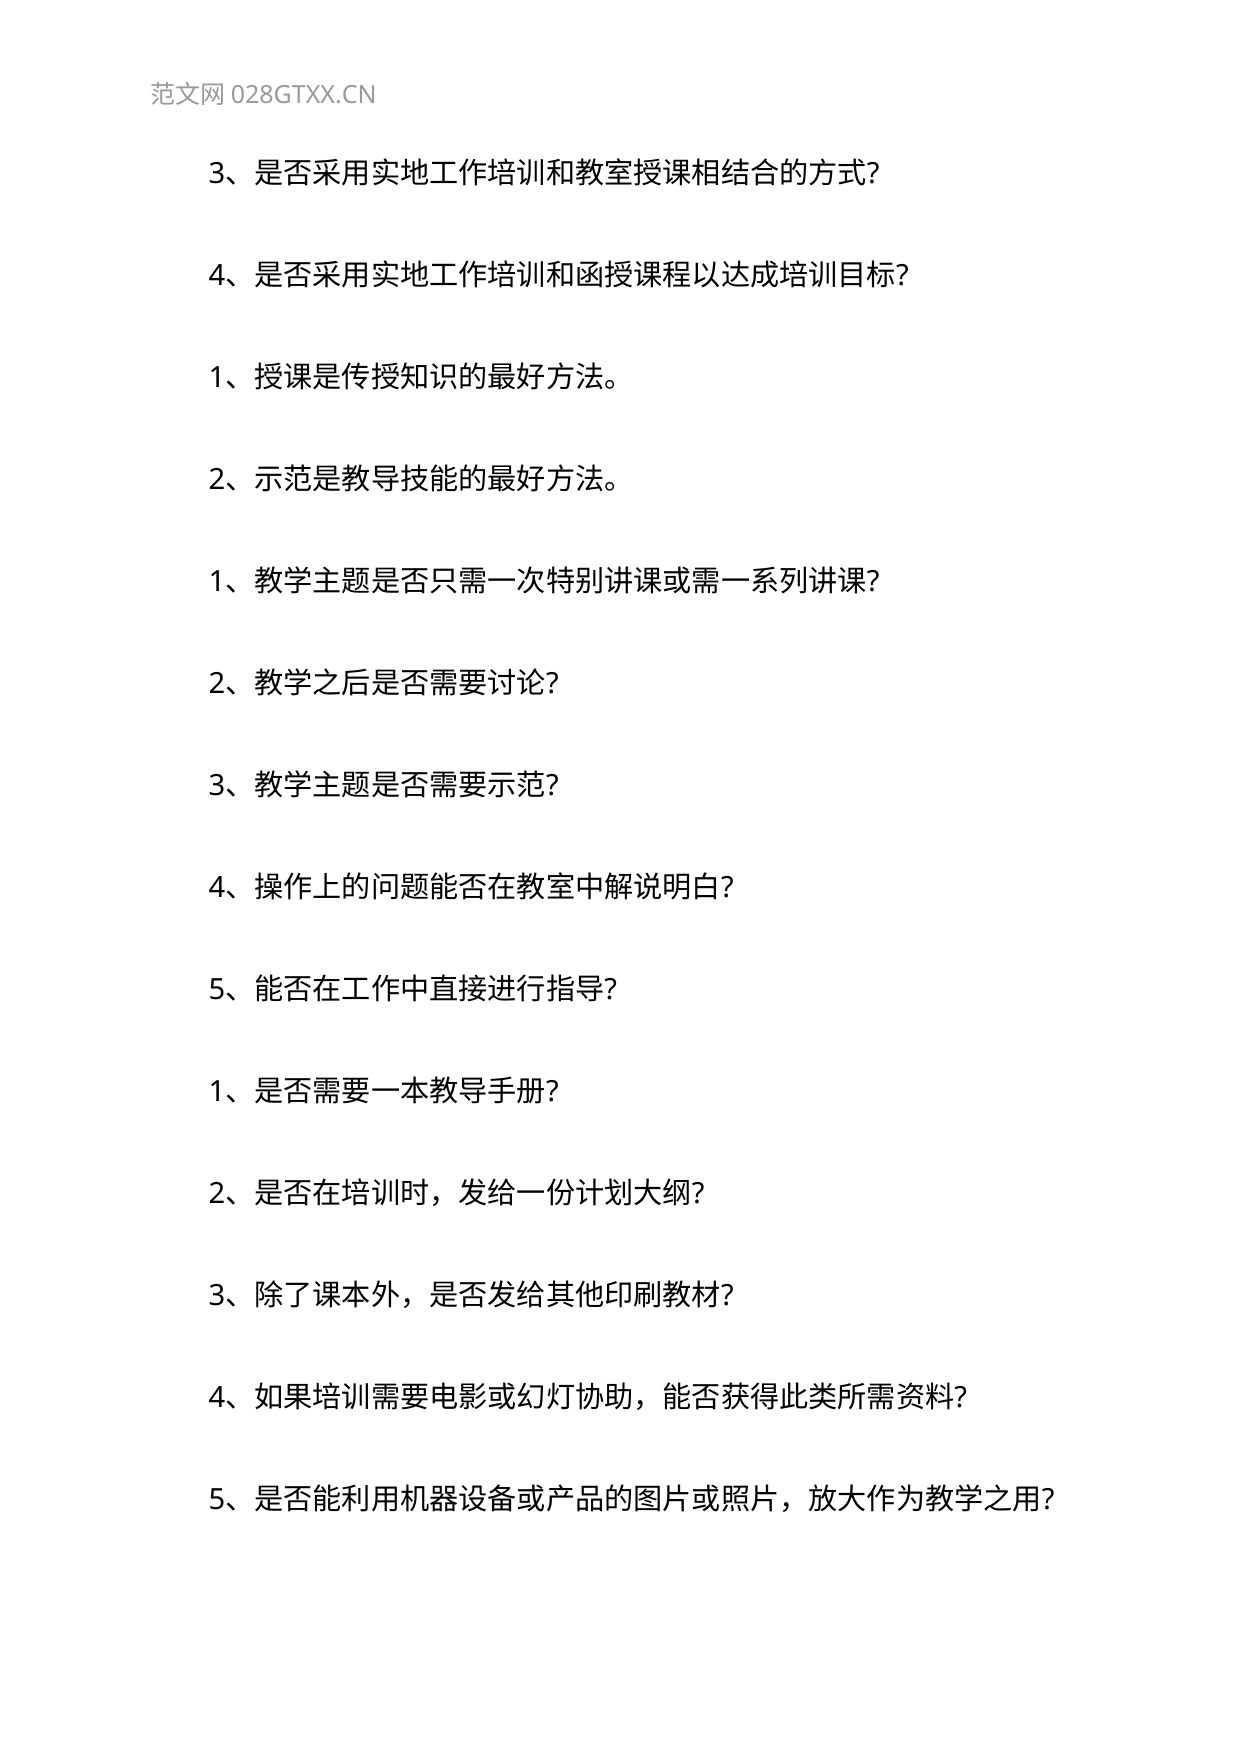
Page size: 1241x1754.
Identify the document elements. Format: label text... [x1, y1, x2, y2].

text 5、是否能利用机器设备或产品的图片或照片，放大作为教学之用? [150, 1476, 1090, 1518]
text 2、示范是教导技能的最好方法。 [150, 456, 1090, 498]
text 4、如果培训需要电影或幻灯协助，能否获得此类所需资料? [150, 1374, 1090, 1416]
text 3、是否采用实地工作培训和教室授课相结合的方式? [150, 150, 1090, 192]
text 5、能否在工作中直接进行指导? [150, 966, 1090, 1008]
text 2、是否在培训时，发给一份计划大纲? [150, 1170, 1090, 1212]
text 1、教学主题是否只需一次特别讲课或需一系列讲课? [150, 558, 1090, 600]
text 4、是否采用实地工作培训和函授课程以达成培训目标? [150, 252, 1090, 294]
text 3、教学主题是否需要示范? [150, 762, 1090, 804]
text 2、教学之后是否需要讨论? [150, 660, 1090, 702]
text 1、授课是传授知识的最好方法。 [150, 354, 1090, 396]
text 3、除了课本外，是否发给其他印刷教材? [150, 1272, 1090, 1314]
text 4、操作上的问题能否在教室中解说明白? [150, 864, 1090, 906]
text 1、是否需要一本教导手册? [150, 1068, 1090, 1110]
